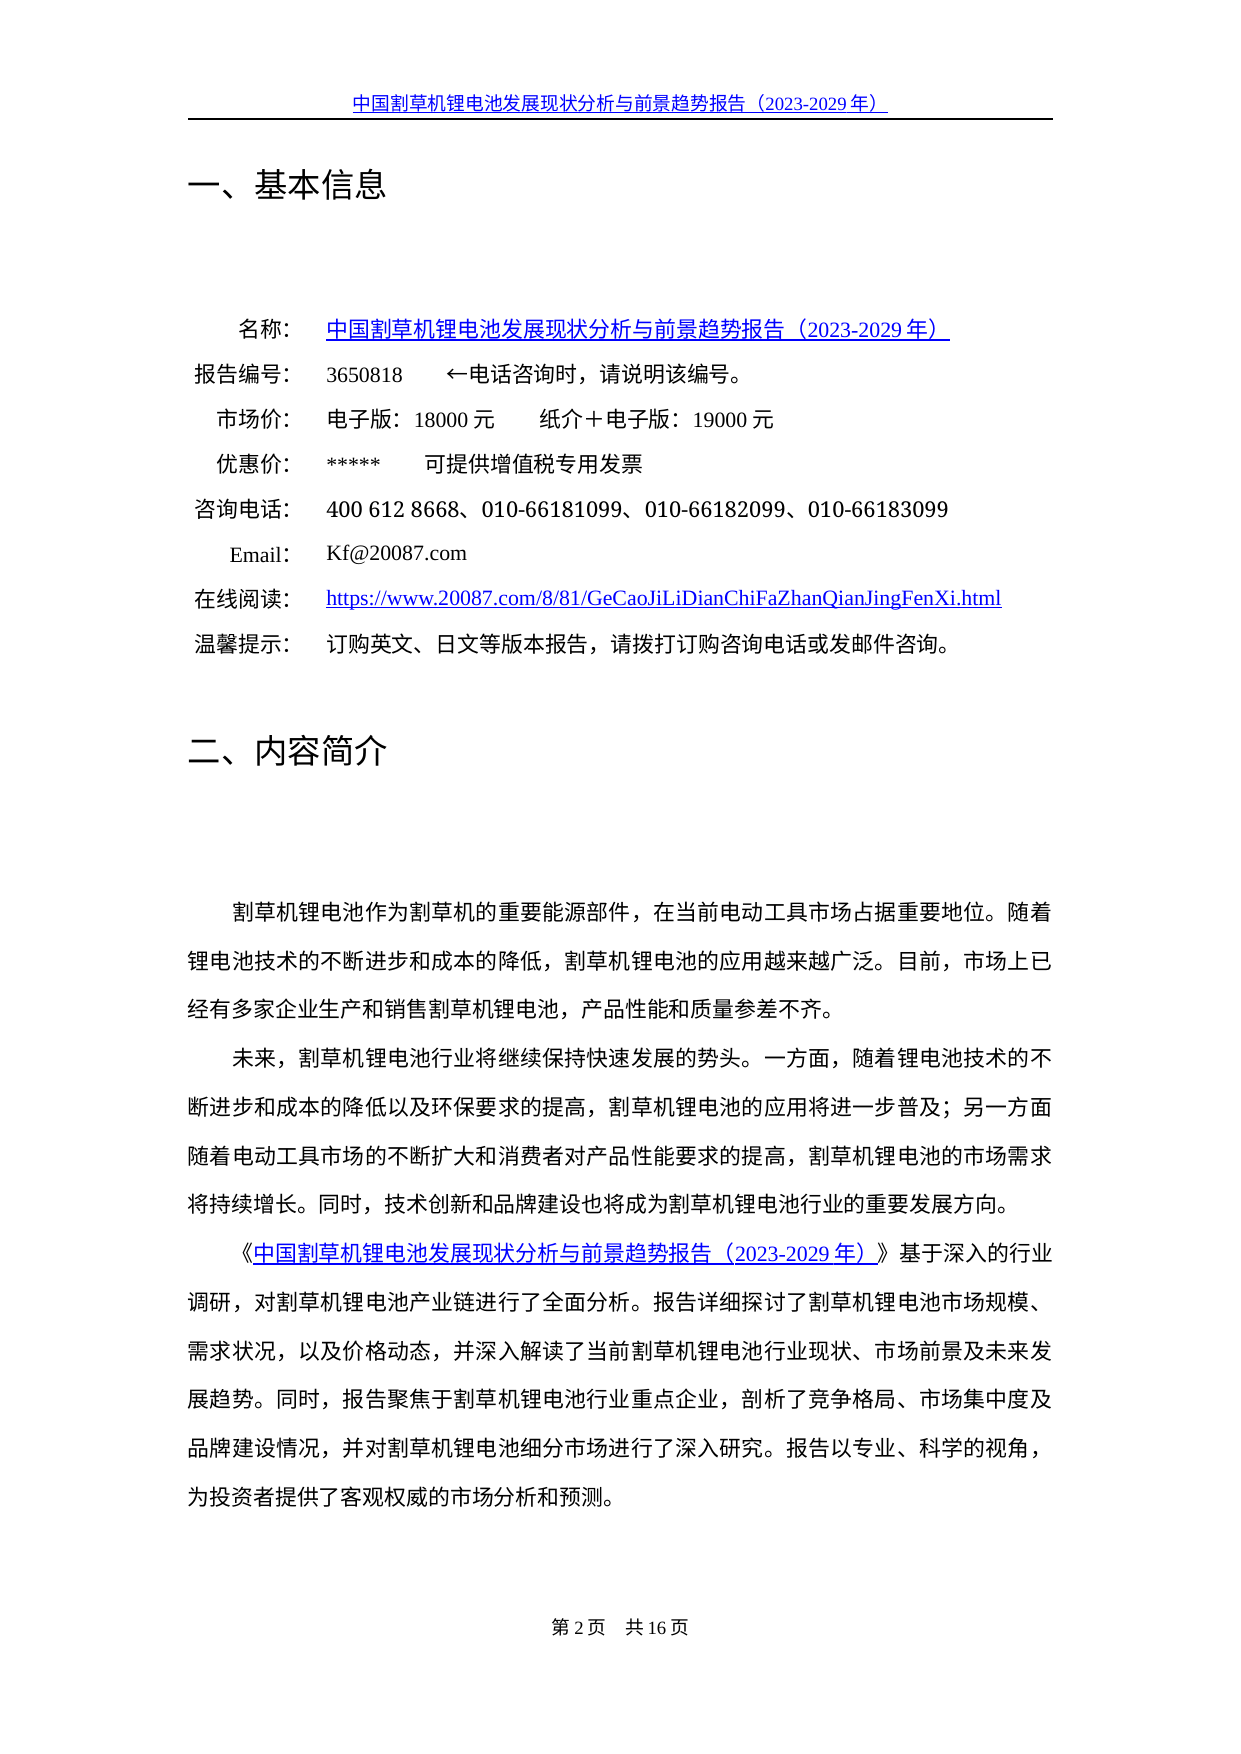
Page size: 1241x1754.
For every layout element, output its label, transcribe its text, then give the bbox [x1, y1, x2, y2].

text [187, 894, 1053, 1512]
table_cell 400 612 8668、010-66181099、010-66182099、010-66183099 [315, 492, 1073, 537]
table_cell ***** 可提供增值税专用发票 [315, 447, 1073, 492]
table_cell 电子版：18000 元 纸介＋电子版：19000 元 [315, 402, 1073, 447]
table_header 名称： [167, 312, 315, 357]
title 一、基本信息 [187, 150, 1053, 215]
table_cell [315, 582, 1073, 627]
table_cell 在线阅读： [167, 582, 315, 627]
table_cell 3650818 ←电话咨询时，请说明该编号。 [315, 357, 1073, 402]
table_cell 咨询电话： [167, 492, 315, 537]
table_cell 报告编号： [167, 357, 315, 402]
title 二、内容简介 [187, 717, 1053, 782]
table_cell 订购英文、日文等版本报告，请拨打订购咨询电话或发邮件咨询。 [315, 627, 1073, 672]
table_cell 优惠价： [167, 447, 315, 492]
table_header 中国割草机锂电池发展现状分析与前景趋势报告（2023-2029年） [315, 312, 1073, 357]
table_cell 温馨提示： [167, 627, 315, 672]
table_cell Kf@20087.com [315, 537, 1073, 582]
table_cell 市场价： [167, 402, 315, 447]
table_cell Email： [167, 537, 315, 582]
